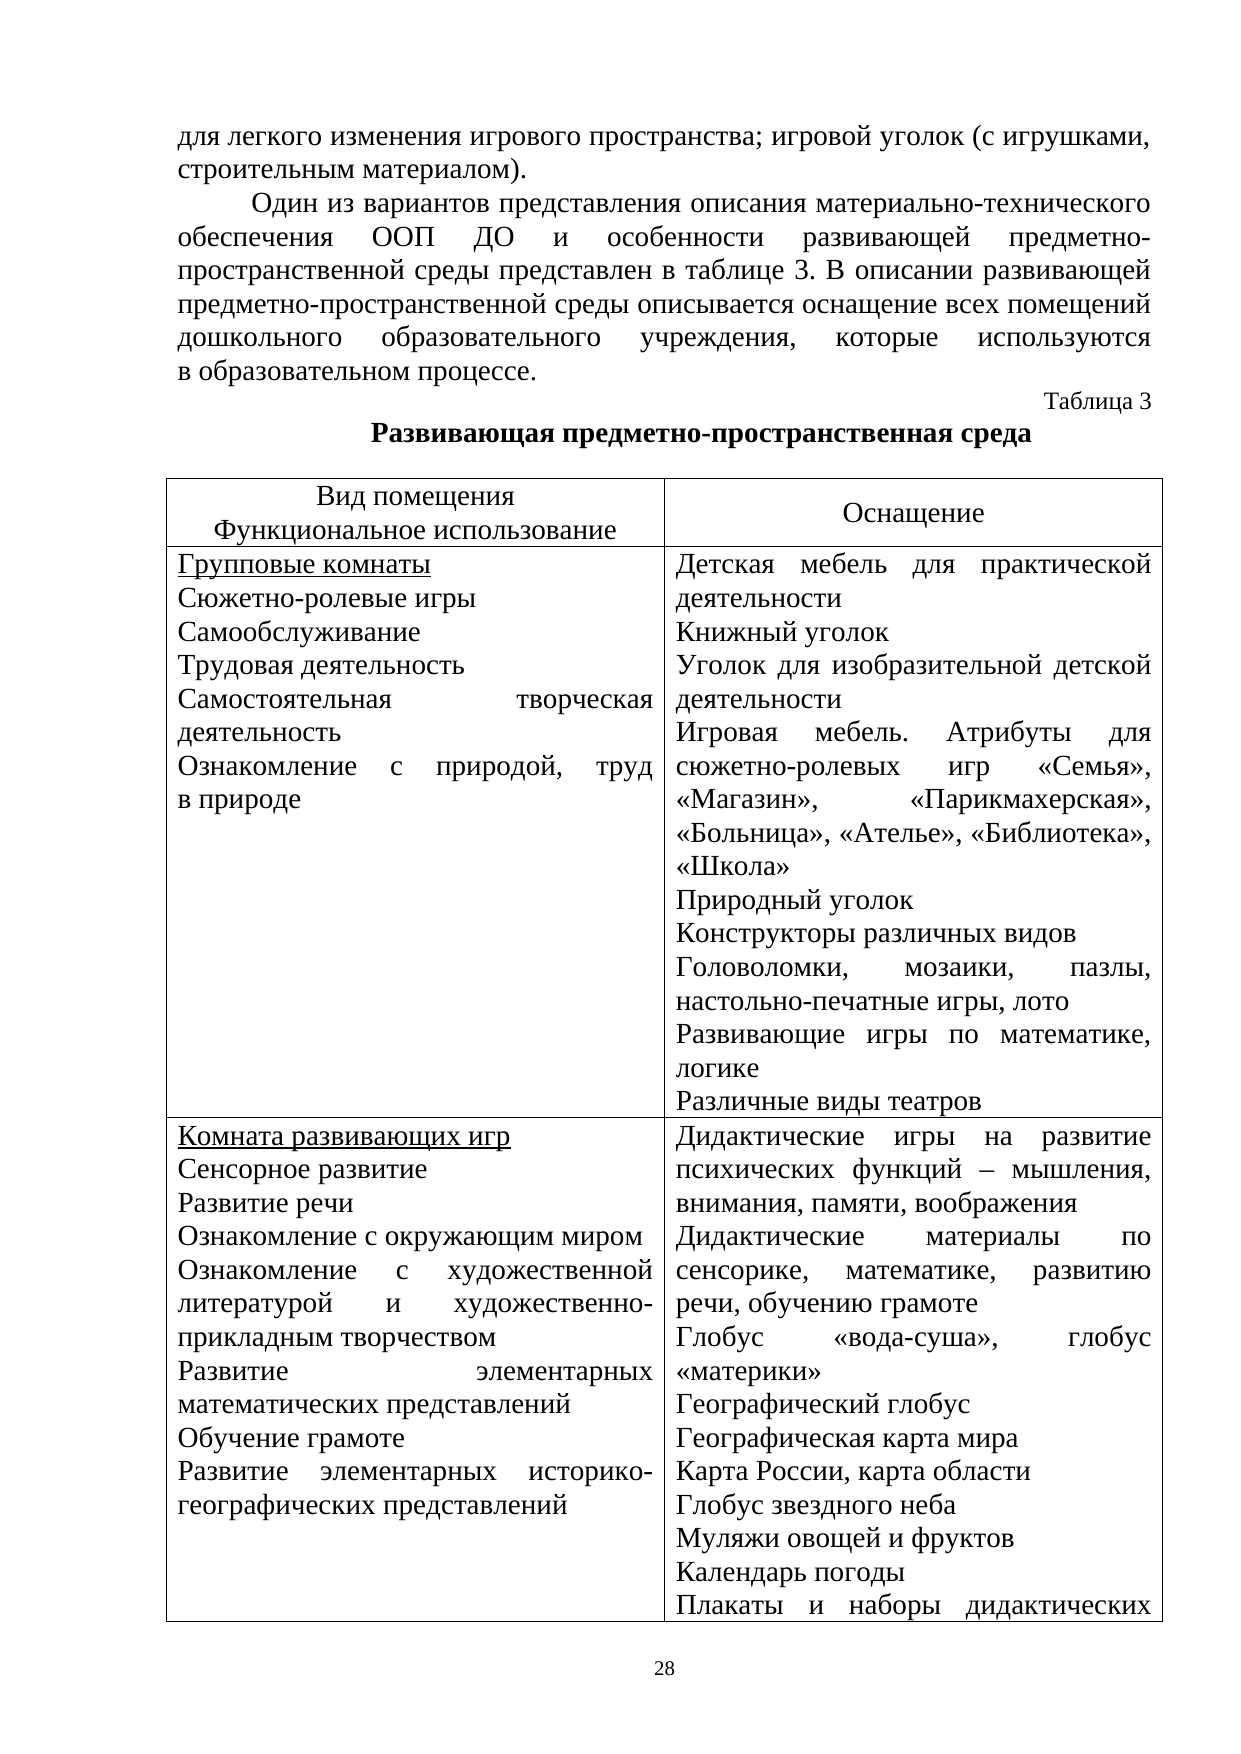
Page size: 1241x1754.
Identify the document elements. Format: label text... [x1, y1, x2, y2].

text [177, 118, 1152, 185]
table_cell Групповые комнаты Сюжетно-ролевые игры Самообслуживание Трудовая деятельность Самостоятельная творческая деятельность Ознакомление с природой, труд в природе [167, 547, 664, 1117]
table_cell Детская мебель для практической деятельности Книжный уголок Уголок для изобразительной детской деятельности Игровая мебель. Атрибуты для сюжетно-ролевых игр «Семья», «Магазин», «Парикмахерская», «Больница», «Ателье», «Библиотека», «Школа» Природный уголок Конструкторы различных видов Головоломки, мозаики, пазлы, настольно-печатные игры, лото Развивающие игры по математике, логике Различные виды театров [665, 547, 1162, 1117]
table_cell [167, 1118, 664, 1621]
text Развивающая предметно-пространственная среда [177, 415, 1152, 449]
table_header Оснащение [665, 479, 1162, 546]
table_header Вид помещения Функциональное использование [167, 479, 664, 546]
text Один из вариантов представления описания материально-технического обеспечения ООП ДО и особенности развивающей предметно-пространственной среды представлен в таблице 3. В описании развивающей предметно-пространственной среды описывается оснащение всех помещений дошкольного образовательного учреждения, которые используются в образовательном процессе. [177, 185, 1152, 386]
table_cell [665, 1118, 1162, 1621]
text Таблица 3 [177, 386, 1152, 415]
